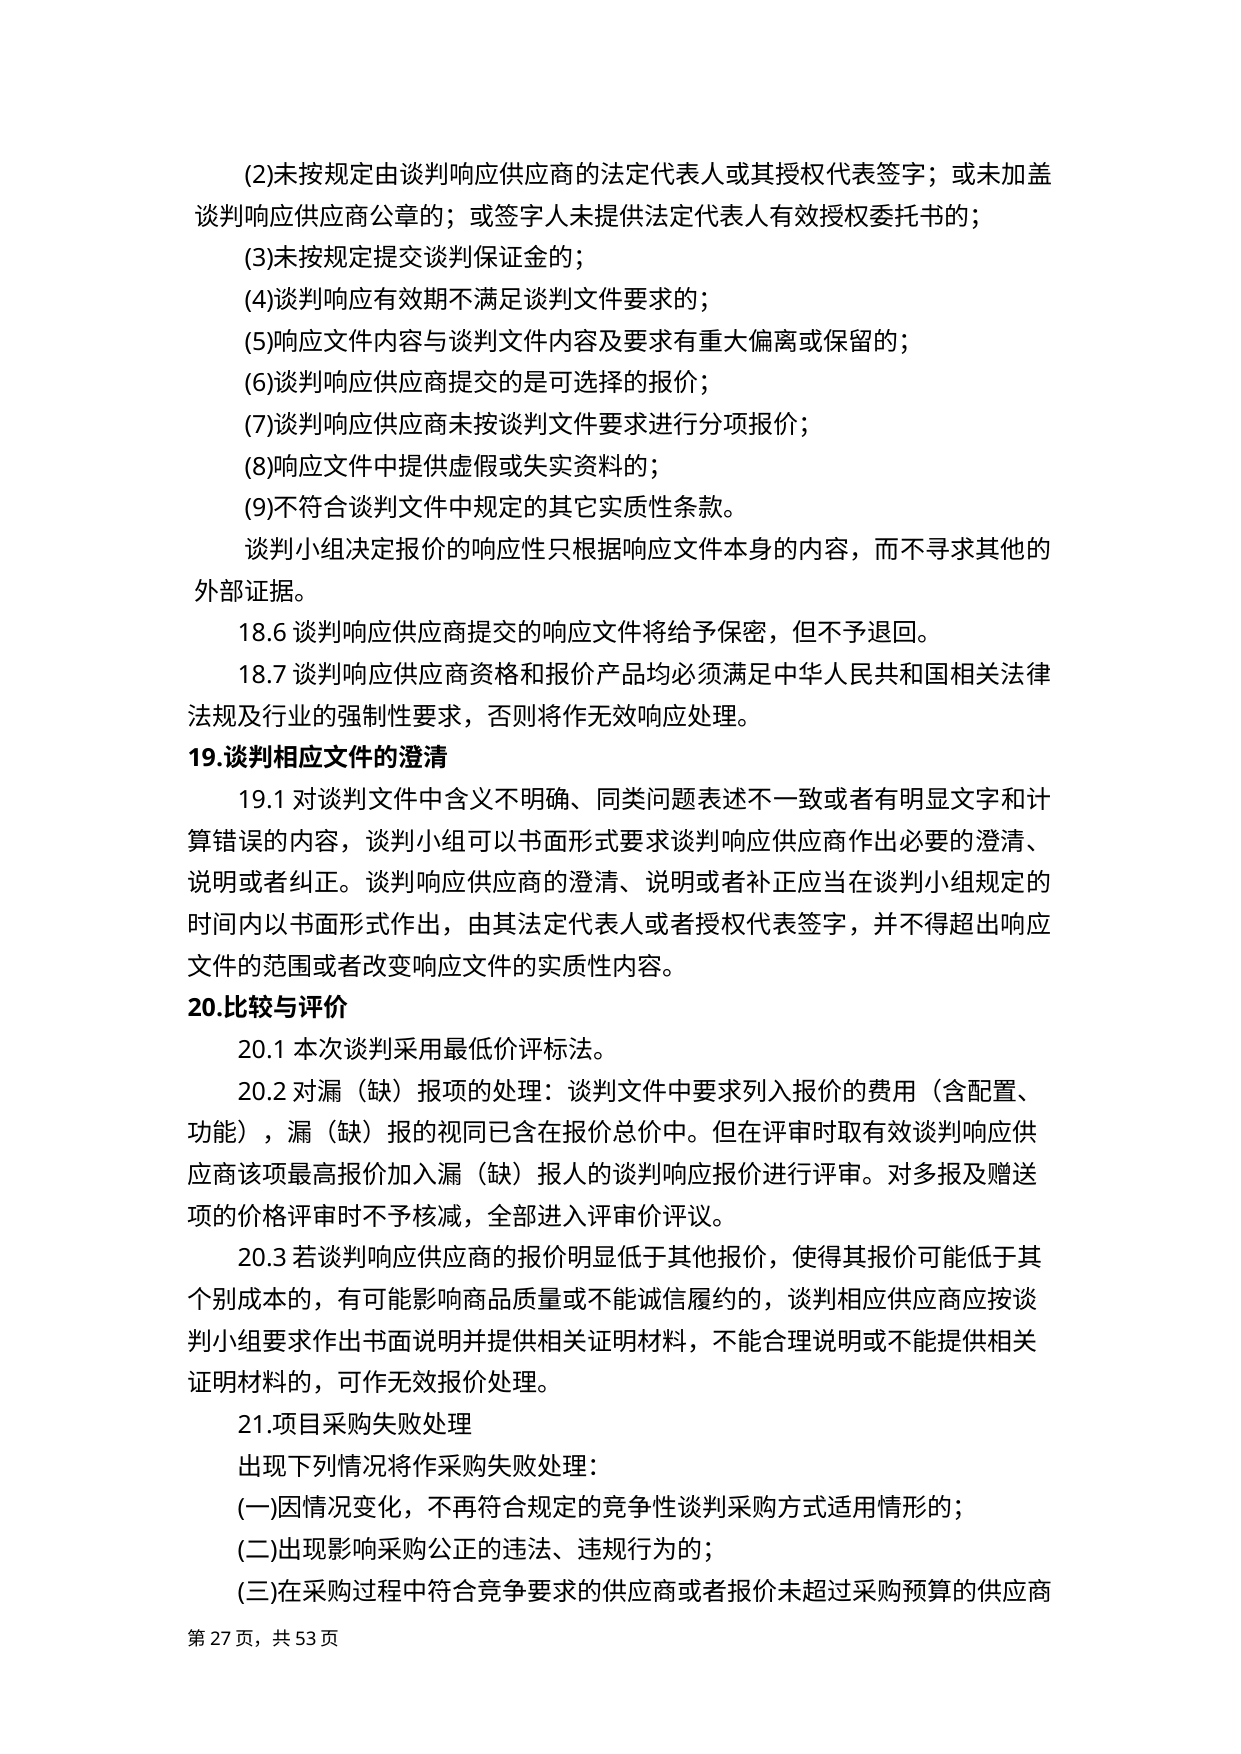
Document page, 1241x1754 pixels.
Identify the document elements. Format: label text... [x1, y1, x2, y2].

text (7)谈判响应供应商未按谈判文件要求进行分项报价； [194, 400, 1053, 442]
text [187, 1567, 1053, 1608]
text 18.7谈判响应供应商资格和报价产品均必须满足中华人民共和国相关法律法规及行业的强制性要求，否则将作无效响应处理。 [187, 650, 1053, 733]
text (4)谈判响应有效期不满足谈判文件要求的； [194, 275, 1053, 317]
text (6)谈判响应供应商提交的是可选择的报价； [194, 358, 1053, 400]
text (一)因情况变化，不再符合规定的竞争性谈判采购方式适用情形的； [187, 1483, 1053, 1525]
text 谈判小组决定报价的响应性只根据响应文件本身的内容，而不寻求其他的外部证据。 [194, 525, 1053, 608]
text 20.3若谈判响应供应商的报价明显低于其他报价，使得其报价可能低于其个别成本的，有可能影响商品质量或不能诚信履约的，谈判相应供应商应按谈判小组要求作出书面说明并提供相关证明材料，不能合理说明或不能提供相关证明材料的，可作无效报价处理。 [187, 1233, 1053, 1400]
text 20.1 本次谈判采用最低价评标法。 [187, 1025, 1053, 1067]
text (9)不符合谈判文件中规定的其它实质性条款。 [194, 483, 1053, 525]
text (5)响应文件内容与谈判文件内容及要求有重大偏离或保留的； [194, 317, 1053, 358]
text (3)未按规定提交谈判保证金的； [194, 233, 1053, 275]
text 19.谈判相应文件的澄清 [187, 733, 1053, 775]
text (二)出现影响采购公正的违法、违规行为的； [187, 1525, 1053, 1567]
text (2)未按规定由谈判响应供应商的法定代表人或其授权代表签字；或未加盖谈判响应供应商公章的；或签字人未提供法定代表人有效授权委托书的； [194, 150, 1053, 233]
text (8)响应文件中提供虚假或失实资料的； [194, 442, 1053, 483]
text 20.比较与评价 [187, 983, 1053, 1025]
text 19.1对谈判文件中含义不明确、同类问题表述不一致或者有明显文字和计算错误的内容，谈判小组可以书面形式要求谈判响应供应商作出必要的澄清、说明或者纠正。谈判响应供应商的澄清、说明或者补正应当在谈判小组规定的时间内以书面形式作出，由其法定代表人或者授权代表签字，并不得超出响应文件的范围或者改变响应文件的实质性内容。 [187, 775, 1053, 983]
text 出现下列情况将作采购失败处理： [187, 1442, 1053, 1483]
text 21.项目采购失败处理 [187, 1400, 1053, 1442]
text 20.2对漏（缺）报项的处理：谈判文件中要求列入报价的费用（含配置、功能），漏（缺）报的视同已含在报价总价中。但在评审时取有效谈判响应供应商该项最高报价加入漏（缺）报人的谈判响应报价进行评审。对多报及赠送项的价格评审时不予核减，全部进入评审价评议。 [187, 1067, 1053, 1233]
text 18.6谈判响应供应商提交的响应文件将给予保密，但不予退回。 [187, 608, 1053, 650]
